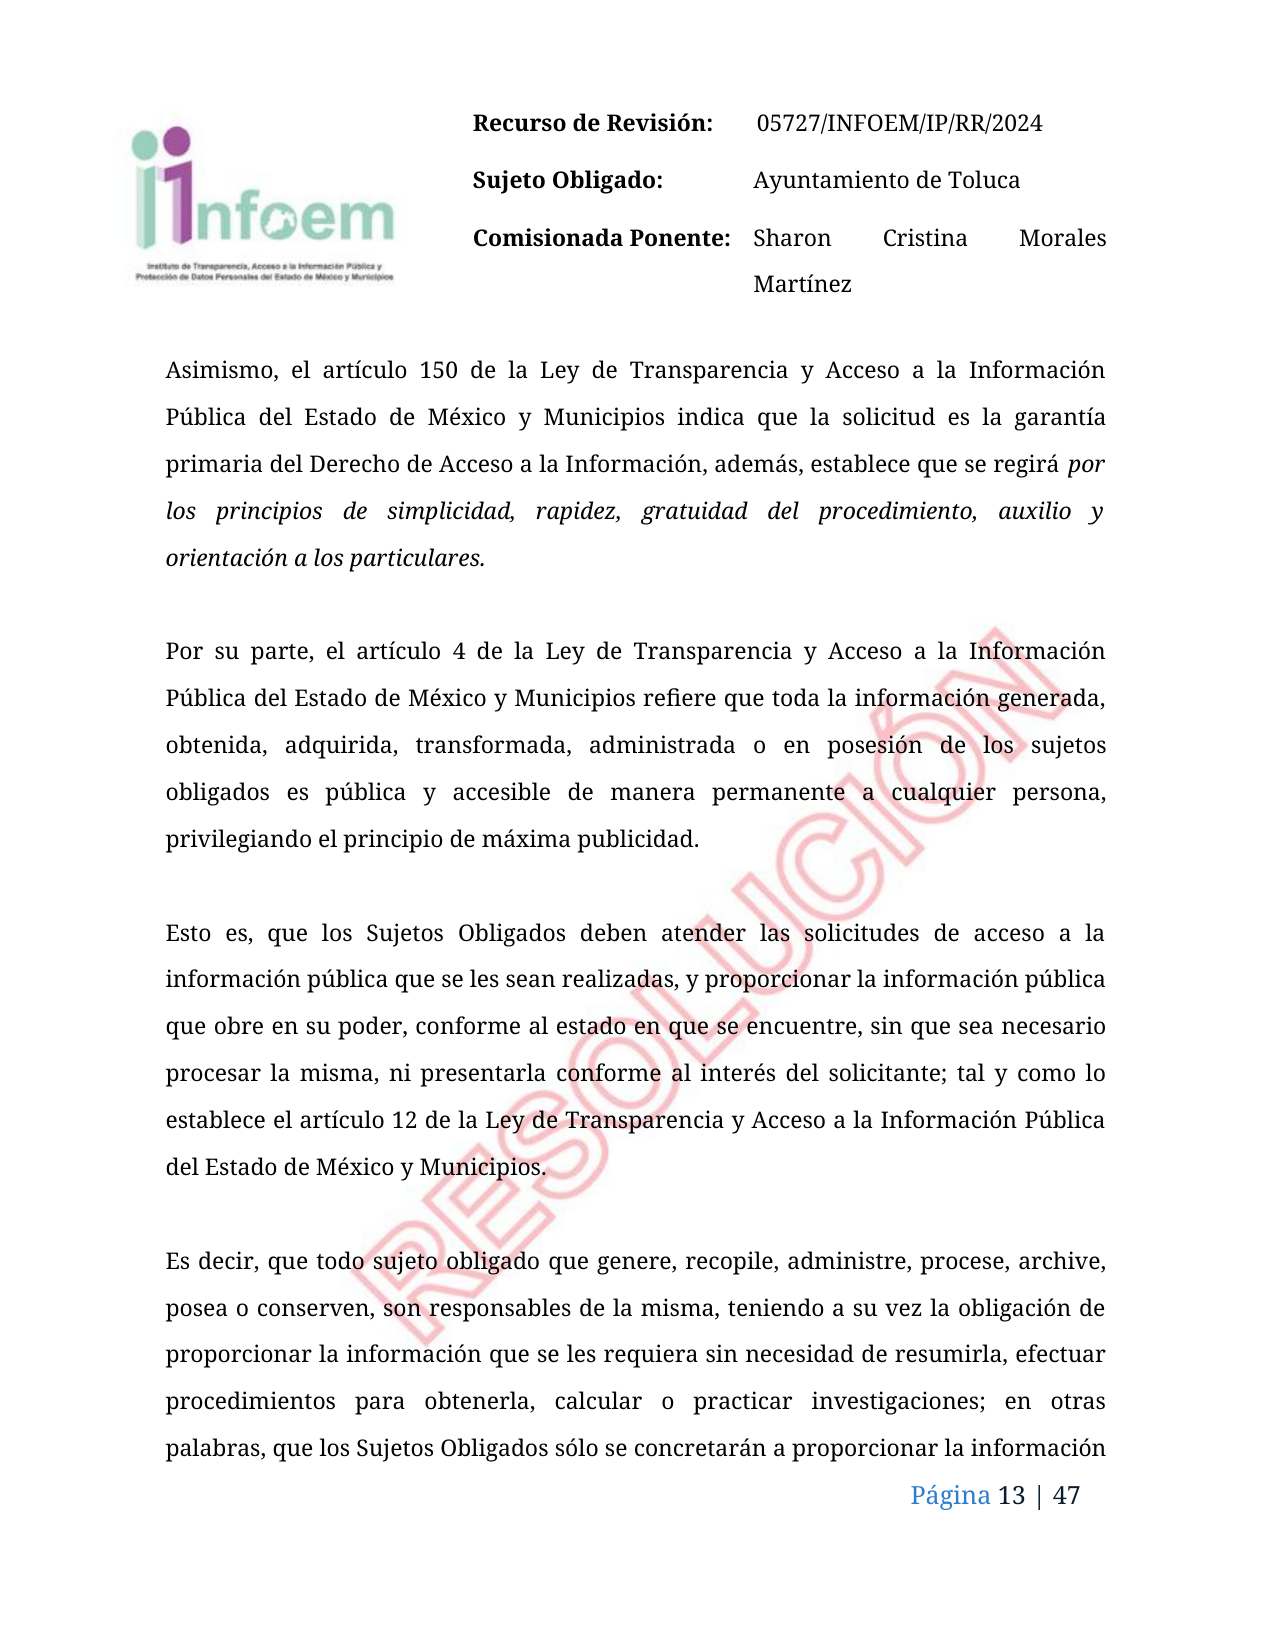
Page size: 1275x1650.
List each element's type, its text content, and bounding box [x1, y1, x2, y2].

picture [2, 61, 1275, 1650]
text Por su parte, el artículo 4 de la Ley de Transparencia y Acceso a la Información Pública del Estado de México y Municipios refiere que toda la información generada, obtenida, adquirida, transformada, administrada o en posesión de los sujetos obligados es pública y accesible de manera permanente a cualquier persona, privilegiando el principio de máxima publicidad. [165, 635, 1107, 854]
text Asimismo, el artículo 150 de la Ley de Transparencia y Acceso a la Información Pública del Estado de México y Municipios indica que la solicitud es la garantía primaria del Derecho de Acceso a la Información, además, establece que se regirá por los principios de simplicidad, rapidez, gratuidad del procedimiento, auxilio y orientación a los particulares. [165, 354, 1107, 573]
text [165, 1245, 1107, 1463]
text Esto es, que los Sujetos Obligados deben atender las solicitudes de acceso a la información pública que se les sean realizadas, y proporcionar la información pública que obre en su poder, conforme al estado en que se encuentre, sin que sea necesario procesar la misma, ni presentarla conforme al interés del solicitante; tal y como lo establece el artículo 12 de la Ley de Transparencia y Acceso a la Información Pública del Estado de México y Municipios. [165, 917, 1107, 1182]
